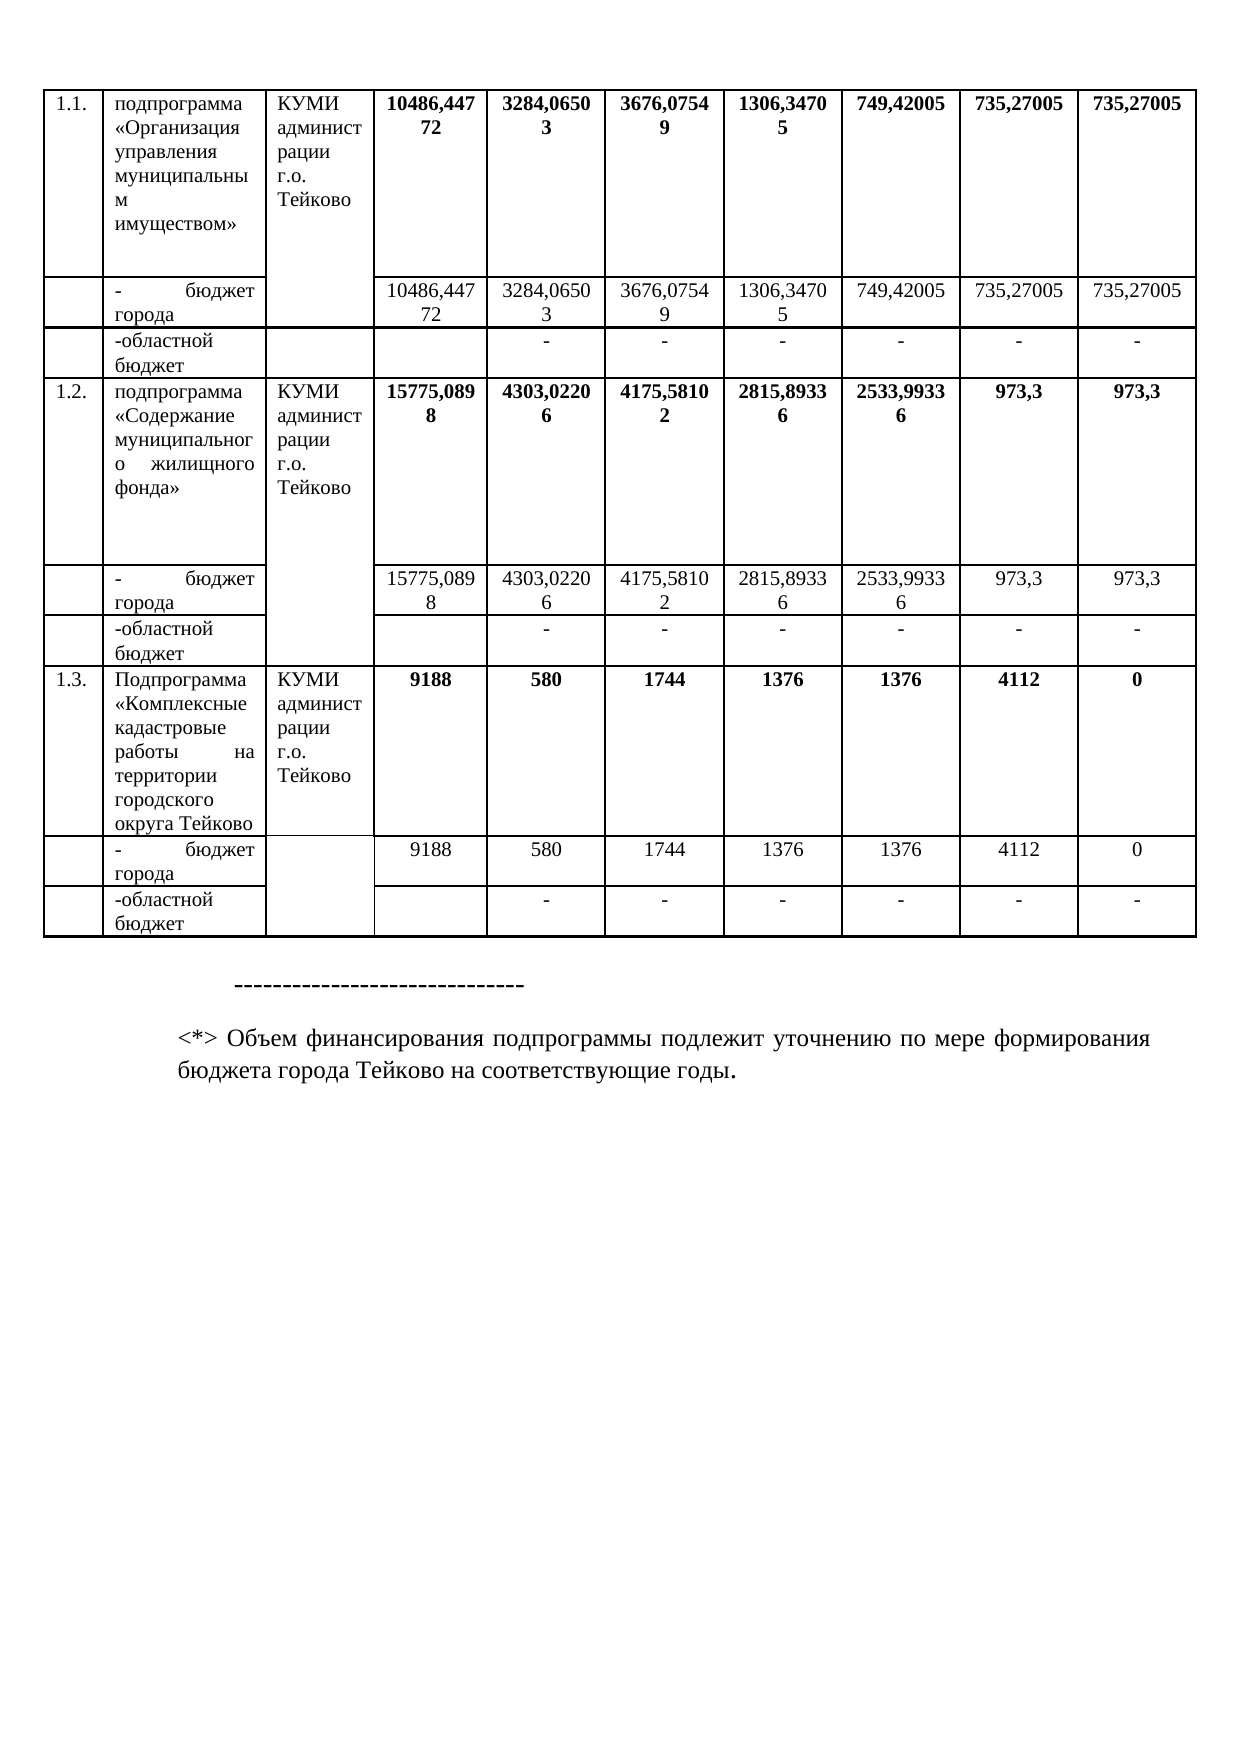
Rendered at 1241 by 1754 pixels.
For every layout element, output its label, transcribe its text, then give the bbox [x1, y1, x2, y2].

table_cell [375, 887, 486, 935]
table_cell [45, 616, 102, 664]
table_cell 10486,44772 [375, 278, 486, 326]
table_cell КУМИ администрации г.о. Тейково [267, 667, 373, 835]
table_cell 973,3 [1079, 566, 1195, 614]
table_cell 9188 [375, 837, 486, 885]
table_cell [375, 329, 486, 377]
table_cell 3284,06503 [488, 91, 604, 276]
table_cell 15775,0898 [375, 379, 486, 564]
table_cell 580 [488, 667, 604, 835]
table_cell - [1079, 329, 1195, 377]
table_cell 1376 [725, 837, 841, 885]
table_cell - [961, 616, 1077, 664]
table_cell - [843, 616, 959, 664]
table_cell 1.1. [45, 91, 102, 276]
table_cell 2815,89336 [725, 379, 841, 564]
table_cell 15775,0898 [375, 566, 486, 614]
table_cell - [606, 616, 723, 664]
text ------------------------------ [177, 966, 1152, 1000]
table_cell 1.2. [45, 379, 102, 564]
table_cell 0 [1079, 667, 1195, 835]
table_cell [45, 566, 102, 614]
table_cell 1376 [843, 667, 959, 835]
table_cell 3284,06503 [488, 278, 604, 326]
table_cell [45, 278, 102, 326]
table_cell 973,3 [1079, 379, 1195, 564]
table_cell 0 [1079, 837, 1195, 885]
table_cell - [1079, 887, 1195, 935]
table_cell [45, 837, 102, 885]
text <*> Объем финансирования подпрограммы подлежит уточнению по мере формирования бюджета города Тейково на соответствующие годы. [177, 1023, 1152, 1085]
table_cell -областной бюджет [104, 887, 265, 935]
table_cell 4112 [961, 667, 1077, 835]
table_cell - [488, 887, 604, 935]
table_cell 4303,02206 [488, 566, 604, 614]
table_cell КУМИ администрации г.о. Тейково [267, 379, 373, 664]
table_cell 749,42005 [843, 91, 959, 276]
table_cell 973,3 [961, 566, 1077, 614]
table_cell - [725, 887, 841, 935]
table_cell - [606, 887, 723, 935]
table_cell [267, 885, 374, 935]
table_cell подпрограмма «Содержание муниципального жилищного фонда» [104, 379, 265, 564]
table_cell 4112 [961, 837, 1077, 885]
table_cell - [961, 887, 1077, 935]
table_cell - [843, 887, 959, 935]
table_cell 580 [488, 837, 604, 885]
table_cell 1306,34705 [725, 278, 841, 326]
table_cell 973,3 [961, 379, 1077, 564]
table_cell 735,27005 [961, 91, 1077, 276]
table_cell [267, 329, 373, 377]
table_cell 2533,99336 [843, 566, 959, 614]
table_cell [267, 836, 374, 885]
table_cell -областной бюджет [104, 329, 265, 377]
table_cell Подпрограмма «Комплексные кадастровые работы на территории городского округа Тейково [104, 667, 265, 835]
table_cell подпрограмма «Организация управления муниципальным имуществом» [104, 91, 265, 276]
table_cell - [488, 616, 604, 664]
table_cell - [725, 616, 841, 664]
table_cell 749,42005 [843, 278, 959, 326]
table_cell 4303,02206 [488, 379, 604, 564]
table_cell - [488, 329, 604, 377]
table_cell -областной бюджет [104, 616, 265, 664]
table_cell - [725, 329, 841, 377]
table_cell - [606, 329, 723, 377]
table_cell - бюджет города [104, 837, 265, 885]
table_cell 1376 [843, 837, 959, 885]
table_cell - [1079, 616, 1195, 664]
table_cell 1744 [606, 667, 723, 835]
table_cell - [843, 329, 959, 377]
table_cell 3676,07549 [606, 91, 723, 276]
table_cell [45, 887, 102, 935]
table_cell КУМИ администрации г.о. Тейково [267, 91, 373, 326]
table_cell - [961, 329, 1077, 377]
table_cell 2533,99336 [843, 379, 959, 564]
table_cell 3676,07549 [606, 278, 723, 326]
table_cell 2815,89336 [725, 566, 841, 614]
table_cell 1.3. [45, 667, 102, 835]
table_cell [375, 616, 486, 664]
table_cell 4175,58102 [606, 566, 723, 614]
table_cell [45, 329, 102, 377]
table_cell 735,27005 [961, 278, 1077, 326]
table_cell 1744 [606, 837, 723, 885]
table_cell 735,27005 [1079, 278, 1195, 326]
table_cell 735,27005 [1079, 91, 1195, 276]
table_cell - бюджет города [104, 566, 265, 614]
table_cell 10486,44772 [375, 91, 486, 276]
table_cell 1306,34705 [725, 91, 841, 276]
table_cell 4175,58102 [606, 379, 723, 564]
table_cell - бюджет города [104, 278, 265, 326]
table_cell 1376 [725, 667, 841, 835]
table_cell 9188 [375, 667, 486, 835]
